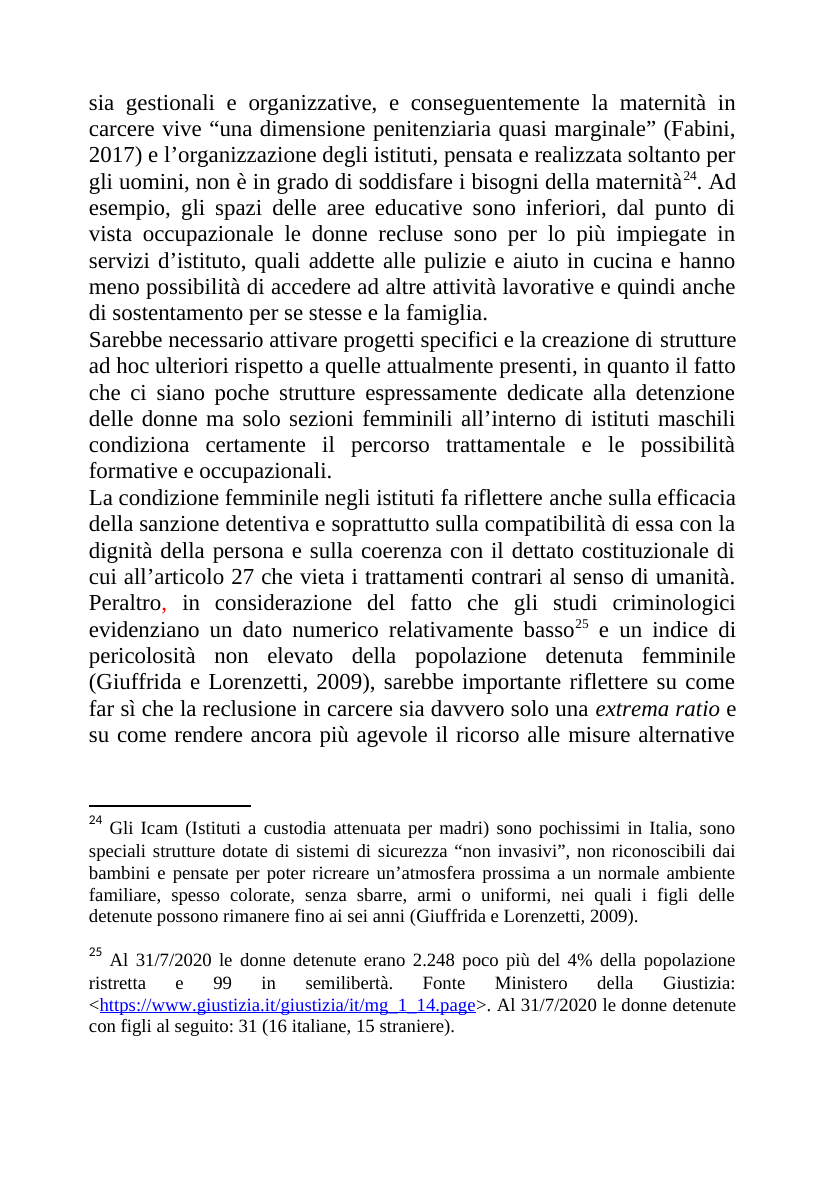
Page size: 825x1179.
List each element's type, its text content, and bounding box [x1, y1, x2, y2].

text La condizione femminile negli istituti fa riflettere anche sulla efficacia della sanzione detentiva e soprattutto sulla compatibilità di essa con la dignità della persona e sulla coerenza con il dettato costituzionale di cui all’articolo 27 che vieta i trattamenti contrari al senso di umanità. Peraltro, in considerazione del fatto che gli studi criminologici evidenziano un dato numerico relativamente basso e un indice di pericolosità non elevato della popolazione detenuta femminile (Giuffrida e Lorenzetti, 2009), sarebbe importante riflettere su come far sì che la reclusione in carcere sia davvero solo una extrema ratio e su come rendere ancora più agevole il ricorso alle misure alternative sia durante la fase della cognizione, sia durante la fase della esecuzione. [89, 484, 736, 747]
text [89, 89, 736, 326]
text Sarebbe necessario attivare progetti specifici e la creazione di strutture ad hoc ulteriori rispetto a quelle attualmente presenti, in quanto il fatto che ci siano poche strutture espressamente dedicate alla detenzione delle donne ma solo sezioni femminili all’interno di istituti maschili condiziona certamente il percorso trattamentale e le possibilità formative e occupazionali. [89, 326, 736, 484]
